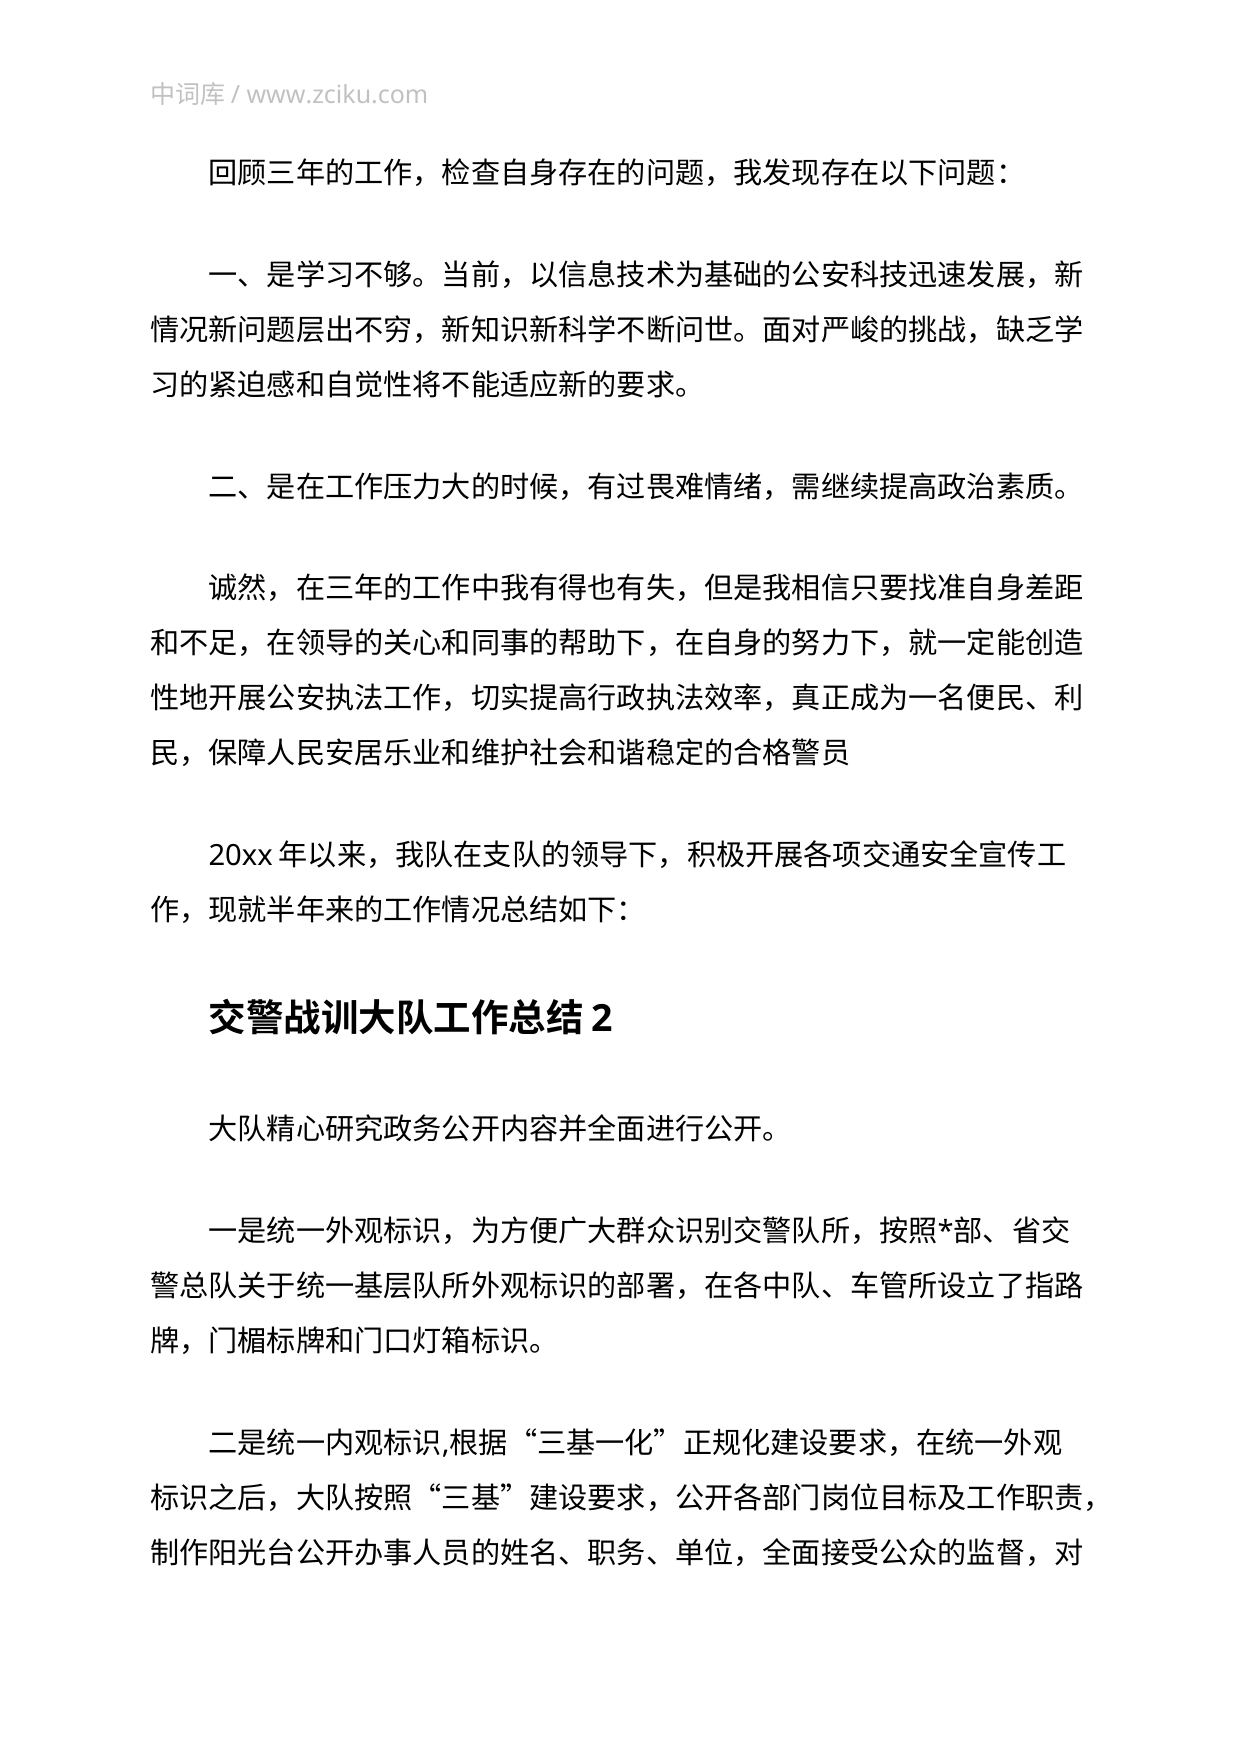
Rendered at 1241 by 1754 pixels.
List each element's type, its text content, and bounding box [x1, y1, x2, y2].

text 一是统一外观标识，为方便广大群众识别交警队所，按照*部、省交警总队关于统一基层队所外观标识的部署，在各中队、车管所设立了指路牌，门楣标牌和门口灯箱标识。 [150, 1208, 1090, 1360]
text 20xx年以来，我队在支队的领导下，积极开展各项交通安全宣传工作，现就半年来的工作情况总结如下： [150, 832, 1090, 929]
text 二、是在工作压力大的时候，有过畏难情绪，需继续提高政治素质。 [150, 463, 1090, 506]
text 交警战训大队工作总结2 [150, 988, 1090, 1043]
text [150, 1419, 1090, 1572]
text 回顾三年的工作，检查自身存在的问题，我发现存在以下问题： [150, 150, 1090, 192]
text 诚然，在三年的工作中我有得也有失，但是我相信只要找准自身差距和不足，在领导的关心和同事的帮助下，在自身的努力下，就一定能创造性地开展公安执法工作，切实提高行政执法效率，真正成为一名便民、利民，保障人民安居乐业和维护社会和谐稳定的合格警员 [150, 565, 1090, 772]
text 大队精心研究政务公开内容并全面进行公开。 [150, 1106, 1090, 1148]
text 一、是学习不够。当前，以信息技术为基础的公安科技迅速发展，新情况新问题层出不穷，新知识新科学不断问世。面对严峻的挑战，缺乏学习的紧迫感和自觉性将不能适应新的要求。 [150, 252, 1090, 404]
